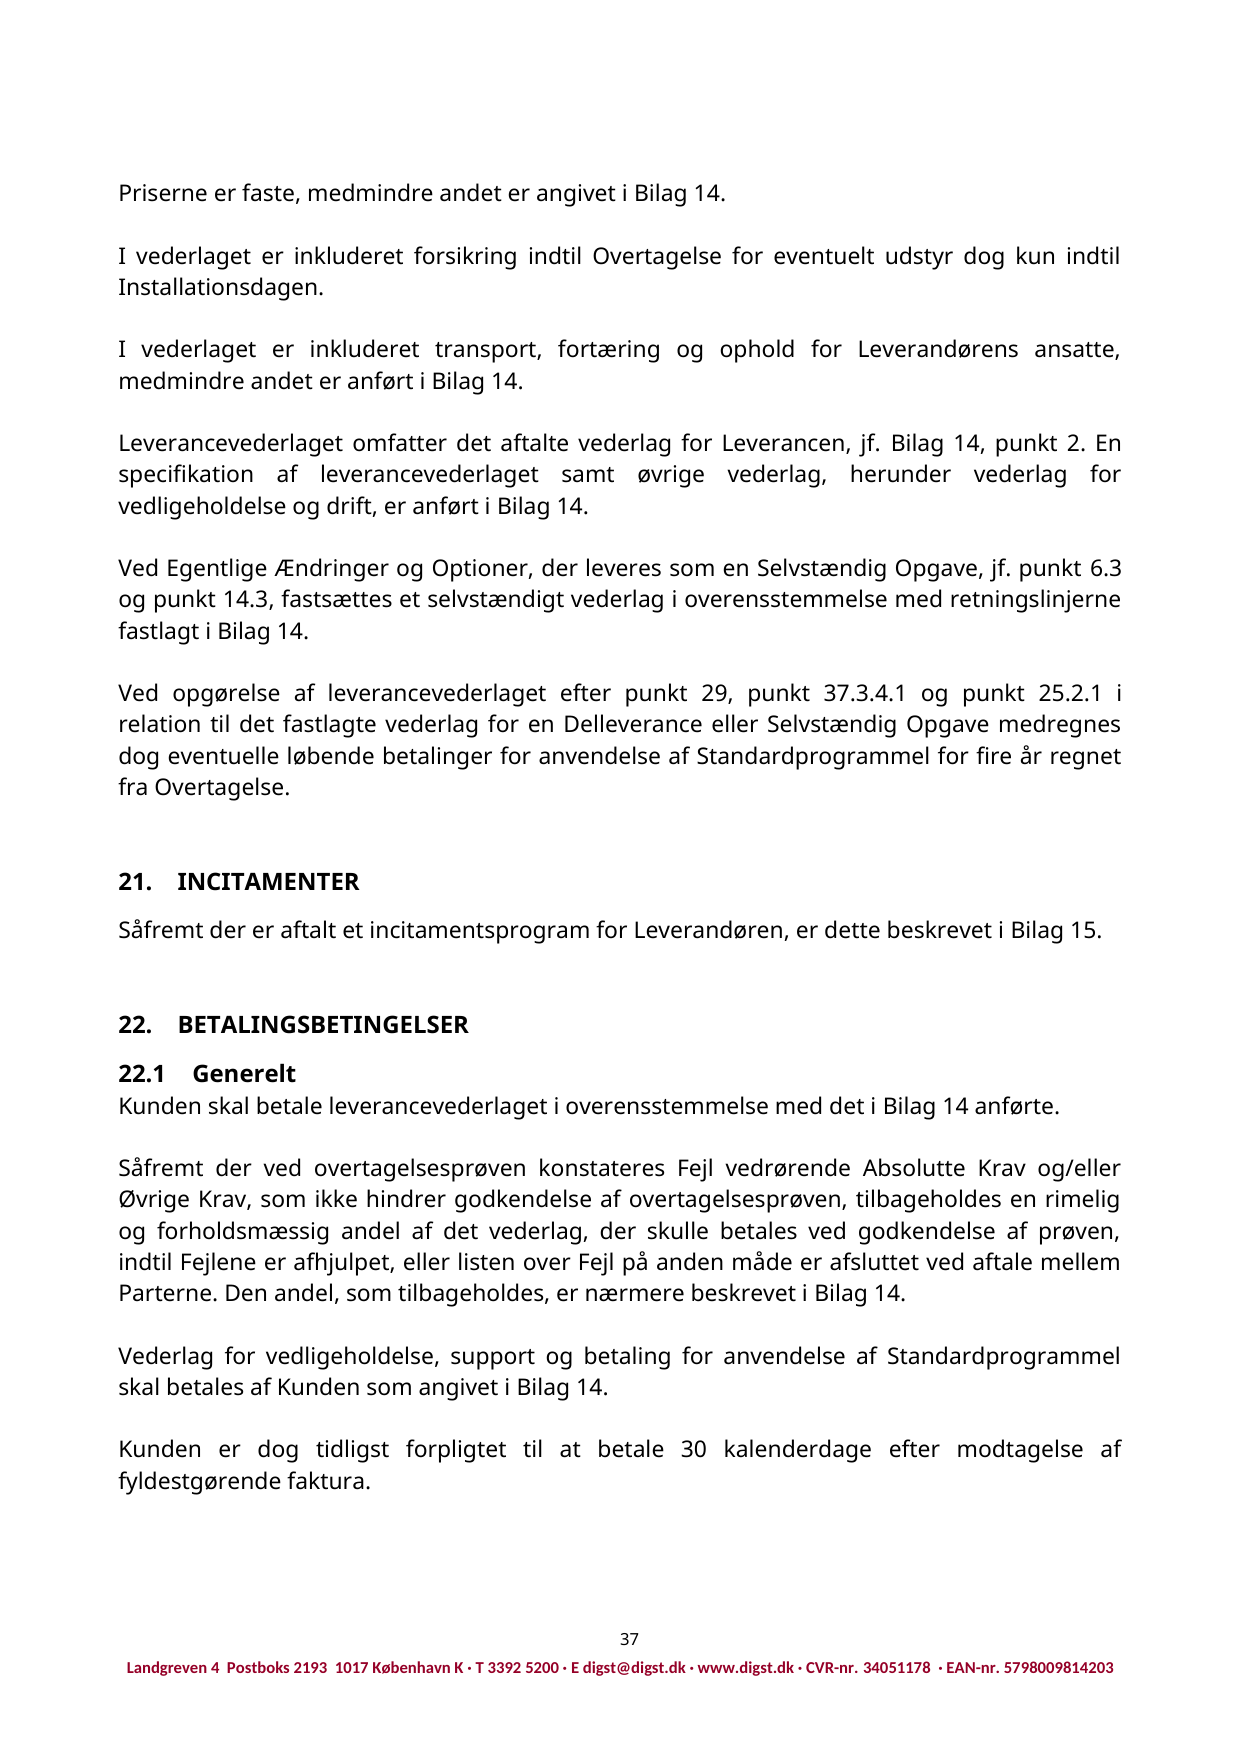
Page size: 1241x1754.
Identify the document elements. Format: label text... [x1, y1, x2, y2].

subtitle betalingsbetingelser [118, 1008, 1122, 1040]
text Såfremt der ved overtagelsesprøven konstateres Fejl vedrørende Absolutte Krav og/eller Øvrige Krav, som ikke hindrer godkendelse af overtagelsesprøven, tilbageholdes en rimelig og forholdsmæssig andel af det vederlag, der skulle betales ved godkendelse af prøven, indtil Fejlene er afhjulpet, eller listen over Fejl på anden måde er afsluttet ved aftale mellem Parterne. Den andel, som tilbageholdes, er nærmere beskrevet i Bilag 14. [118, 1152, 1122, 1308]
subtitle Generelt [118, 1057, 1122, 1089]
subtitle incitamenter [118, 865, 1122, 897]
text Såfremt der er aftalt et incitamentsprogram for Leverandøren, er dette beskrevet i Bilag 15. [118, 914, 1122, 945]
text Ved Egentlige Ændringer og Optioner, der leveres som en Selvstændig Opgave, jf. punkt 6.3 og punkt 14.3, fastsættes et selvstændigt vederlag i overensstemmelse med retningslinjerne fastlagt i Bilag 14. [118, 552, 1122, 646]
text I vederlaget er inkluderet forsikring indtil Overtagelse for eventuelt udstyr dog kun indtil Installationsdagen. [118, 240, 1122, 302]
text I vederlaget er inkluderet transport, fortæring og ophold for Leverandørens ansatte, medmindre andet er anført i Bilag 14. [118, 333, 1122, 396]
text Kunden skal betale leverancevederlaget i overensstemmelse med det i Bilag 14 anførte. [118, 1089, 1122, 1121]
text Kunden er dog tidligst forpligtet til at betale 30 kalenderdage efter modtagelse af fyldestgørende faktura. [118, 1433, 1122, 1496]
text Leverancevederlaget omfatter det aftalte vederlag for Leverancen, jf. Bilag 14, punkt 2. En specifikation af leverancevederlaget samt øvrige vederlag, herunder vederlag for vedligeholdelse og drift, er anført i Bilag 14. [118, 427, 1122, 521]
text Ved opgørelse af leverancevederlaget efter punkt 29, punkt 37.3.4.1 og punkt 25.2.1 i relation til det fastlagte vederlag for en Delleverance eller Selvstændig Opgave medregnes dog eventuelle løbende betalinger for anvendelse af Standardprogrammel for fire år regnet fra Overtagelse. [118, 677, 1122, 802]
text Priserne er faste, medmindre andet er angivet i Bilag 14. [118, 177, 1122, 208]
text Vederlag for vedligeholdelse, support og betaling for anvendelse af Standardprogrammel skal betales af Kunden som angivet i Bilag 14. [118, 1339, 1122, 1402]
